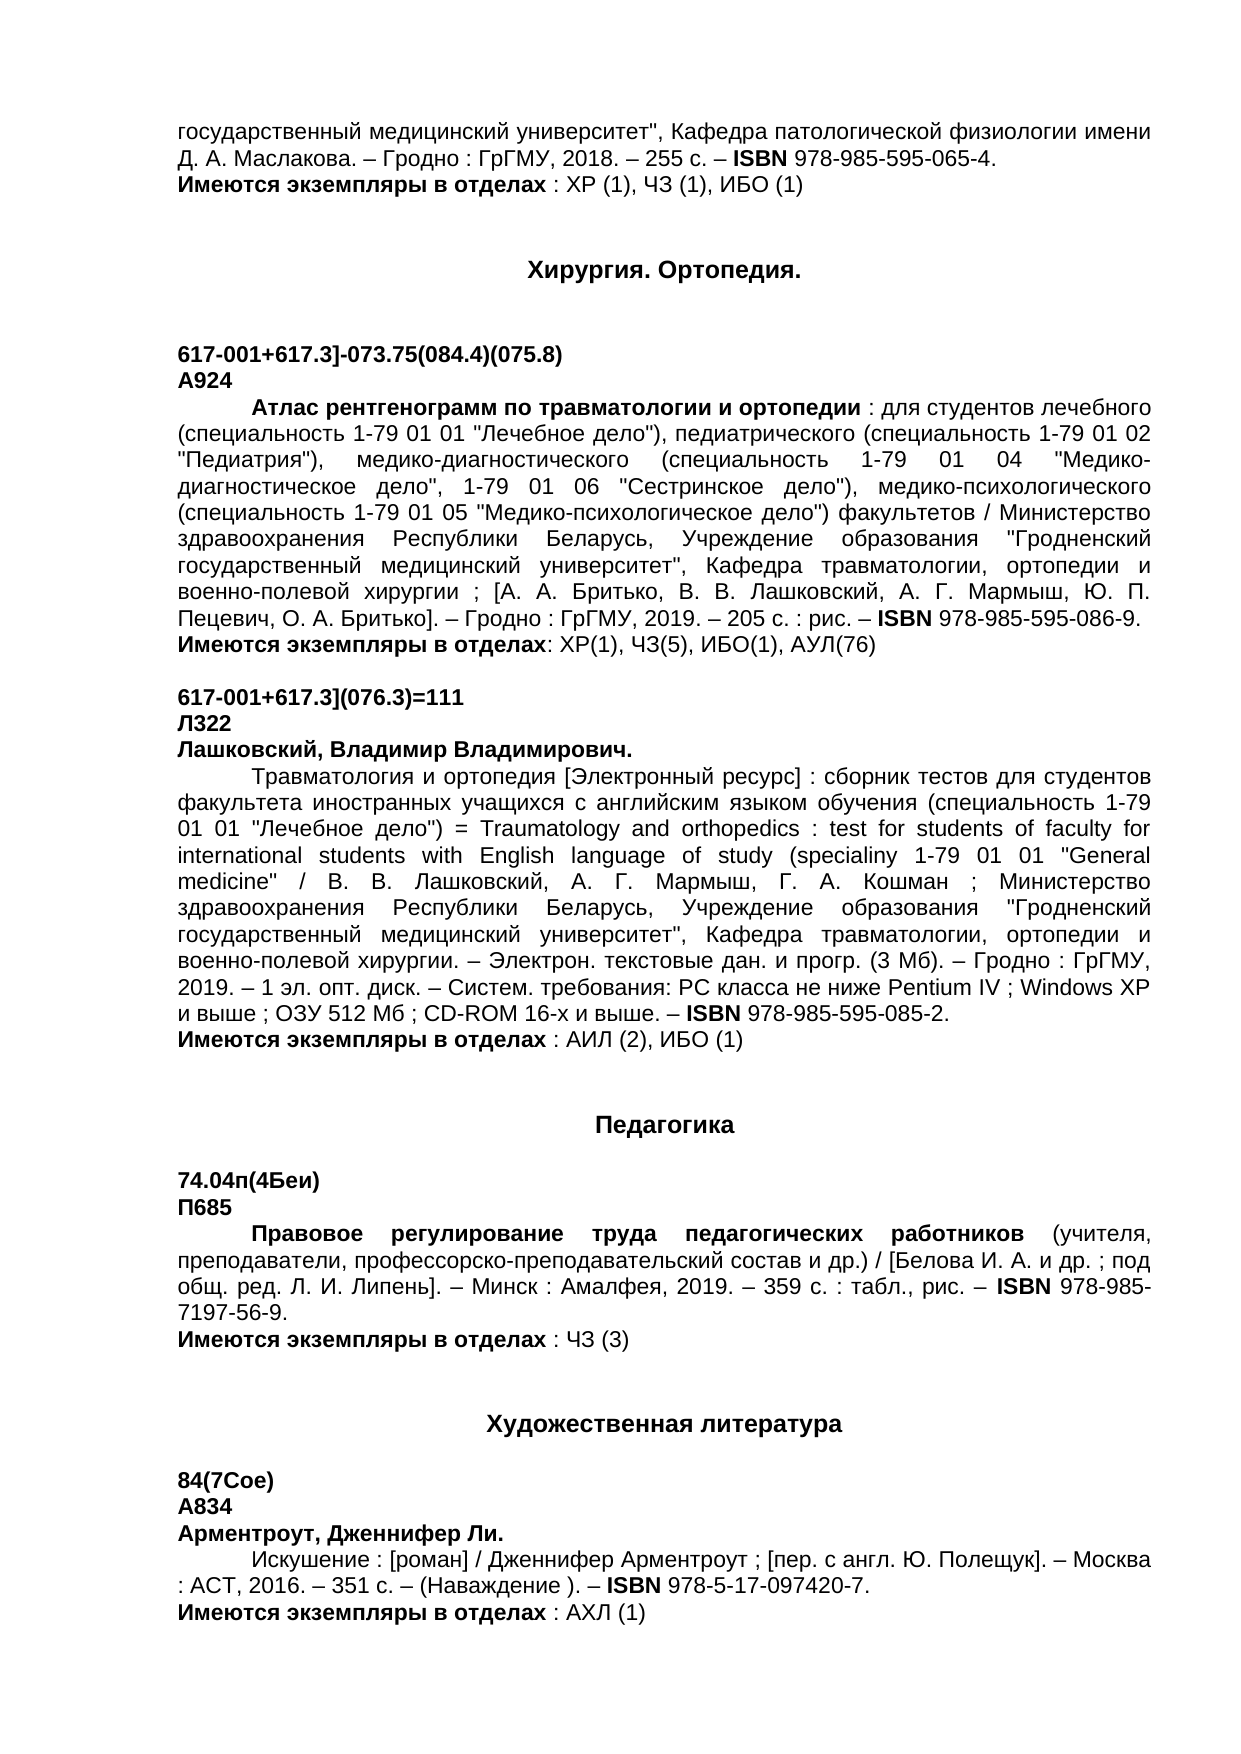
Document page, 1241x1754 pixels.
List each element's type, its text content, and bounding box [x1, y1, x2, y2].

text А924 [177, 367, 1152, 394]
text Искушение : [роман] / Дженнифер Арментроут ; [пер. с англ. Ю. Полещук]. – Москва : АСТ, 2016. – 351 с. – (Наваждение ). – ISBN 978-5-17-097420-7. [177, 1546, 1152, 1599]
text 617-001+617.3]-073.75(084.4)(075.8) [177, 341, 1152, 367]
text А834 [177, 1493, 1152, 1520]
text Атлас рентгенограмм по травматологии и ортопедии : для студентов лечебного (специальность 1-79 01 01 "Лечебное дело"), педиатрического (специальность 1-79 01 02 "Педиатрия"), медико-диагностического (специальность 1-79 01 04 "Медико-диагностическое дело", 1-79 01 06 "Сестринское дело"), медико-психологического (специальность 1-79 01 05 "Медико-психологическое дело") факультетов / Министерство здравоохранения Республики Беларусь, Учреждение образования "Гродненский государственный медицинский университет", Кафедра травматологии, ортопедии и военно-полевой хирургии ; [А. А. Бритько, В. В. Лашковский, А. Г. Мармыш, Ю. П. Пецевич, О. А. Бритько]. – Гродно : ГрГМУ, 2019. – 205 с. : рис. – ISBN 978-985-595-086-9. [177, 394, 1152, 631]
text Правовое регулирование труда педагогических работников (учителя, преподаватели, профессорско-преподавательский состав и др.) / [Белова И. А. и др. ; под общ. ред. Л. И. Липень]. – Минск : Амалфея, 2019. – 359 с. : табл., рис. – ISBN 978-985-7197-56-9. [177, 1220, 1152, 1326]
text Имеются экземпляры в отделах: ХР(1), ЧЗ(5), ИБО(1), АУЛ(76) [177, 631, 1152, 657]
text Имеются экземпляры в отделах : АИЛ (2), ИБО (1) [177, 1026, 1152, 1052]
text Лашковский, Владимир Владимирович. [177, 736, 1152, 763]
text Травматология и ортопедия [Электронный ресурс] : сборник тестов для студентов факультета иностранных учащихся с английским языком обучения (специальность 1-79 01 01 "Лечебное дело") = Traumatology and orthopedics : test for students of faculty for international students with English language of study (specialiny 1-79 01 01 "General medicine" / В. В. Лашковский, А. Г. Мармыш, Г. А. Кошман ; Министерство здравоохранения Республики Беларусь, Учреждение образования "Гродненский государственный медицинский университет", Кафедра травматологии, ортопедии и военно-полевой хирургии. – Электрон. текстовые дан. и прогр. (3 Мб). – Гродно : ГрГМУ, 2019. – 1 эл. опт. диск. – Систем. требования: РС класса не ниже Pentium IV ; Windows XP и выше ; ОЗУ 512 Мб ; CD-ROM 16-х и выше. – ISBN 978-985-595-085-2. [177, 763, 1152, 1026]
text 617-001+617.3](076.3)=111 [177, 683, 1152, 710]
text Арментроут, Дженнифер Ли. [177, 1520, 1152, 1546]
text Хирургия. Ортопедия. [177, 255, 1152, 283]
text Художественная литература [177, 1409, 1152, 1438]
text Имеются экземпляры в отделах : ЧЗ (3) [177, 1326, 1152, 1352]
text П685 [177, 1194, 1152, 1220]
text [177, 118, 1152, 171]
text 74.04п(4Беи) [177, 1167, 1152, 1194]
text Педагогика [177, 1110, 1152, 1139]
text 84(7Сое) [177, 1467, 1152, 1493]
text Л322 [177, 710, 1152, 736]
text Имеются экземпляры в отделах : АХЛ (1) [177, 1599, 1152, 1625]
text Имеются экземпляры в отделах : ХР (1), ЧЗ (1), ИБО (1) [177, 171, 1152, 197]
